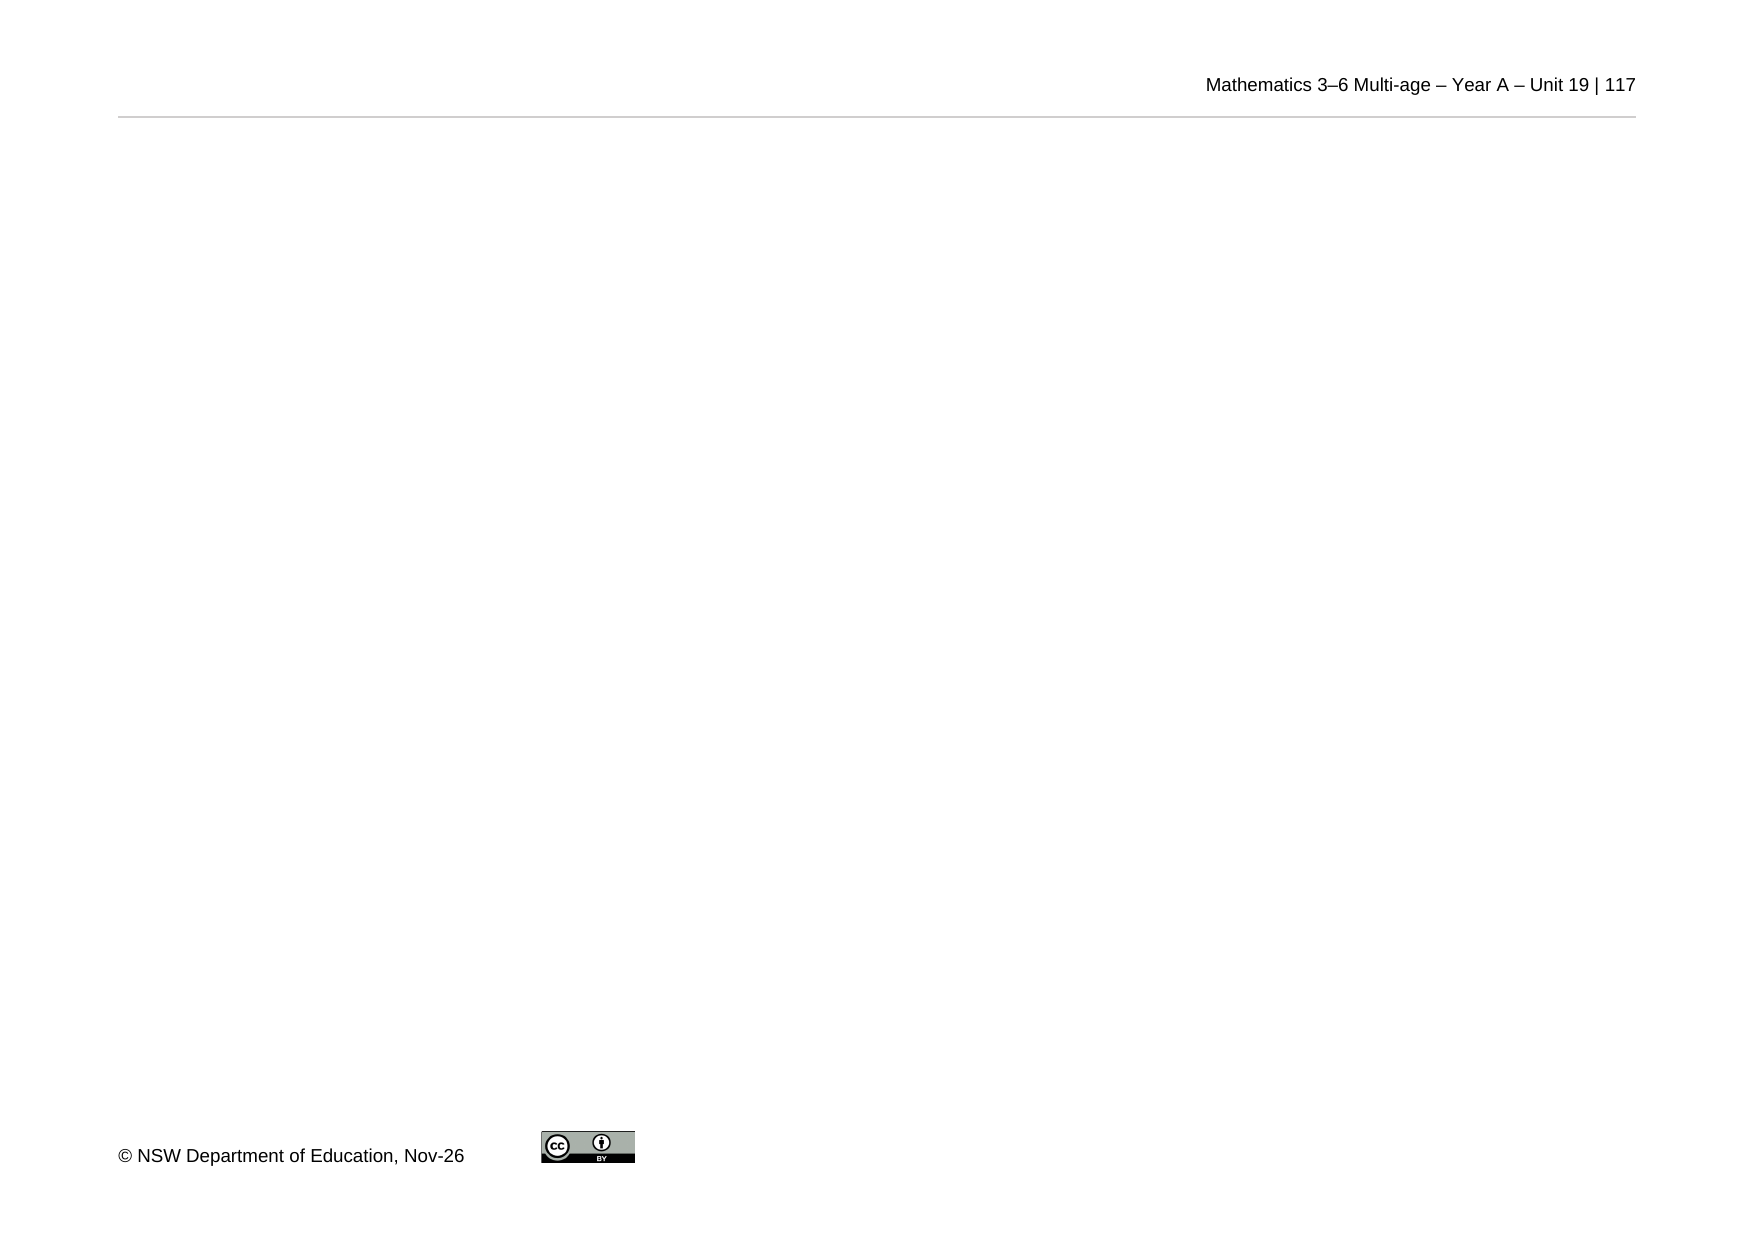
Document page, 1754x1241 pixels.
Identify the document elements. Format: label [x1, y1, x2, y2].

picture [541, 1131, 635, 1163]
